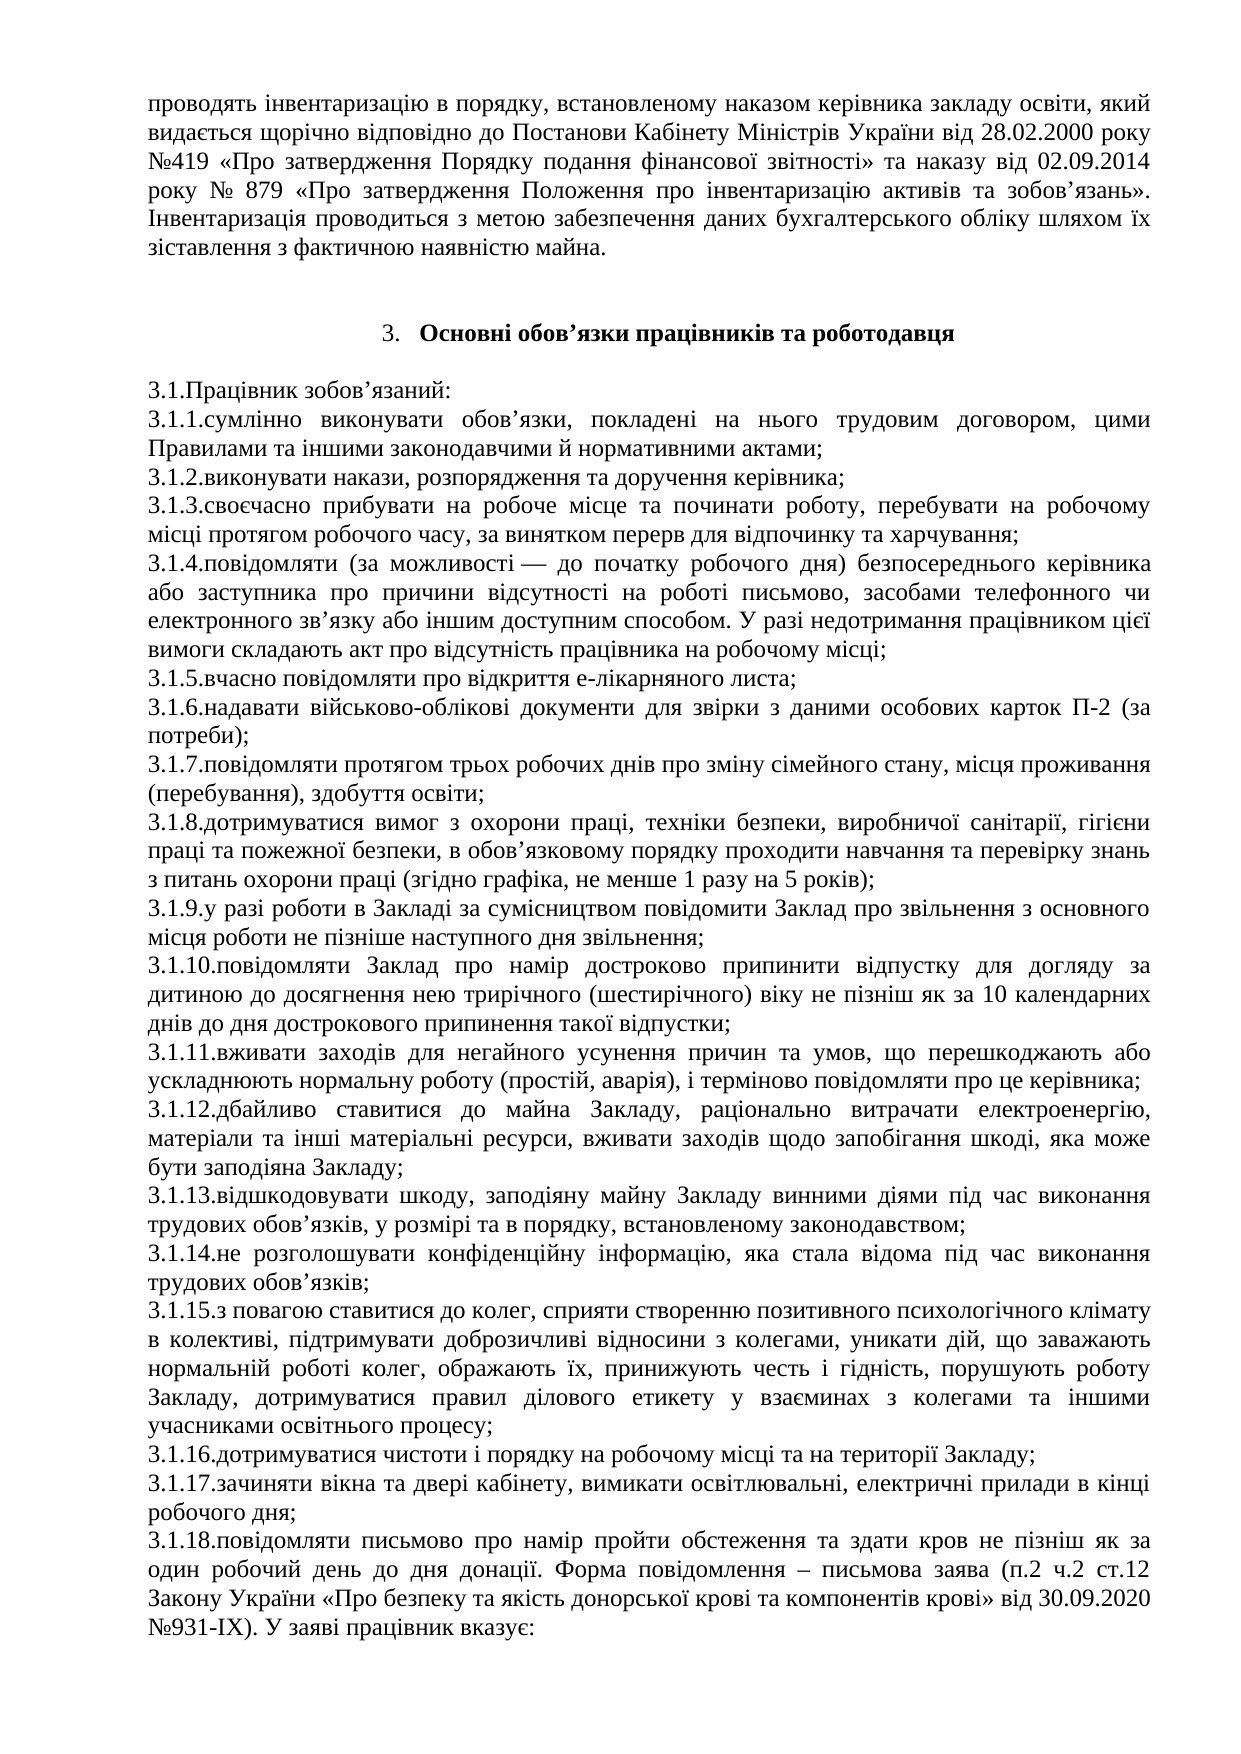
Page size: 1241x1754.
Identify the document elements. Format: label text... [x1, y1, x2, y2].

text 3.1.11.вживати заходів для негайного усунення причин та умов, що перешкоджають або ускладнюють нормальну роботу (простій, аварія), і терміново повідомляти про це керівника; [148, 1037, 1152, 1094]
text 3.1.16.дотримуватися чистоти і порядку на робочому місці та на території Закладу; [148, 1439, 1152, 1468]
text 3.1.18.повідомляти письмово про намір пройти обстеження та здати кров не пізніш як за один робочий день до дня донації. Форма повідомлення – письмова заява (п.2 ч.2 ст.12 Закону України «Про безпеку та якість донорської крові та компонентів крові» від 30.09.2020 №931-IX). У заяві працівник вказує: [148, 1525, 1152, 1640]
list Основні обов’язки працівників та роботодавця [185, 318, 1152, 347]
text 3.1.8.дотримуватися вимог з охорони праці, техніки безпеки, виробничої санітарії, гігієни праці та пожежної безпеки, в обов’язковому порядку проходити навчання та перевірку знань з питань охорони праці (згідно графіка, не менше 1 разу на 5 років); [148, 807, 1152, 893]
text 3.1.17.зачиняти вікна та двері кабінету, вимикати освітлювальні, електричні прилади в кінці робочого дня; [148, 1468, 1152, 1525]
text 3.1.2.виконувати накази, розпорядження та доручення керівника; [148, 462, 1152, 490]
text 3.1.Працівник зобов’язаний: [148, 375, 1152, 404]
text 3.1.12.дбайливо ставитися до майна Закладу, раціонально витрачати електроенергію, матеріали та інші матеріальні ресурси, вживати заходів щодо запобігання шкоді, яка може бути заподіяна Закладу; [148, 1094, 1152, 1180]
text 3.1.5.вчасно повідомляти про відкриття е-лікарняного листа; [148, 663, 1152, 692]
text 3.1.3.своєчасно прибувати на робоче місце та починати роботу, перебувати на робочому місці протягом робочого часу, за винятком перерв для відпочинку та харчування; [148, 490, 1152, 548]
text 3.1.6.надавати військово-облікові документи для звірки з даними особових карток П-2 (за потреби); [148, 692, 1152, 749]
text 3.1.7.повідомляти протягом трьох робочих днів про зміну сімейного стану, місця проживання (перебування), здобуття освіти; [148, 749, 1152, 807]
text 3.1.1.сумлінно виконувати обов’язки, покладені на нього трудовим договором, цими Правилами та іншими законодавчими й нормативними актами; [148, 404, 1152, 462]
text 3.1.9.у разі роботи в Закладі за сумісництвом повідомити Заклад про звільнення з основного місця роботи не пізніше наступного дня звільнення; [148, 893, 1152, 950]
text 3.1.4.повідомляти (за можливості — до початку робочого дня) безпосереднього керівника або заступника про причини відсутності на роботі письмово, засобами телефонного чи електронного зв’язку або іншим доступним способом. У разі недотримання працівником цієї вимоги складають акт про відсутність працівника на робочому місці; [148, 548, 1152, 663]
text 3.1.10.повідомляти Заклад про намір достроково припинити відпустку для догляду за дитиною до досягнення нею трирічного (шестирічного) віку не пізніш як за 10 календарних днів до дня дострокового припинення такої відпустки; [148, 950, 1152, 1037]
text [148, 88, 1152, 261]
text 3.1.13.відшкодовувати шкоду, заподіяну майну Закладу винними діями під час виконання трудових обов’язків, у розмірі та в порядку, встановленому законодавством; [148, 1180, 1152, 1238]
text 3.1.15.з повагою ставитися до колег, сприяти створенню позитивного психологічного клімату в колективі, підтримувати доброзичливі відносини з колегами, уникати дій, що заважають нормальній роботі колег, ображають їх, принижують честь і гідність, порушують роботу Закладу, дотримуватися правил ділового етикету у взаєминах з колегами та іншими учасниками освітнього процесу; [148, 1295, 1152, 1439]
text 3.1.14.не розголошувати конфіденційну інформацію, яка стала відома під час виконання трудових обов’язків; [148, 1238, 1152, 1295]
